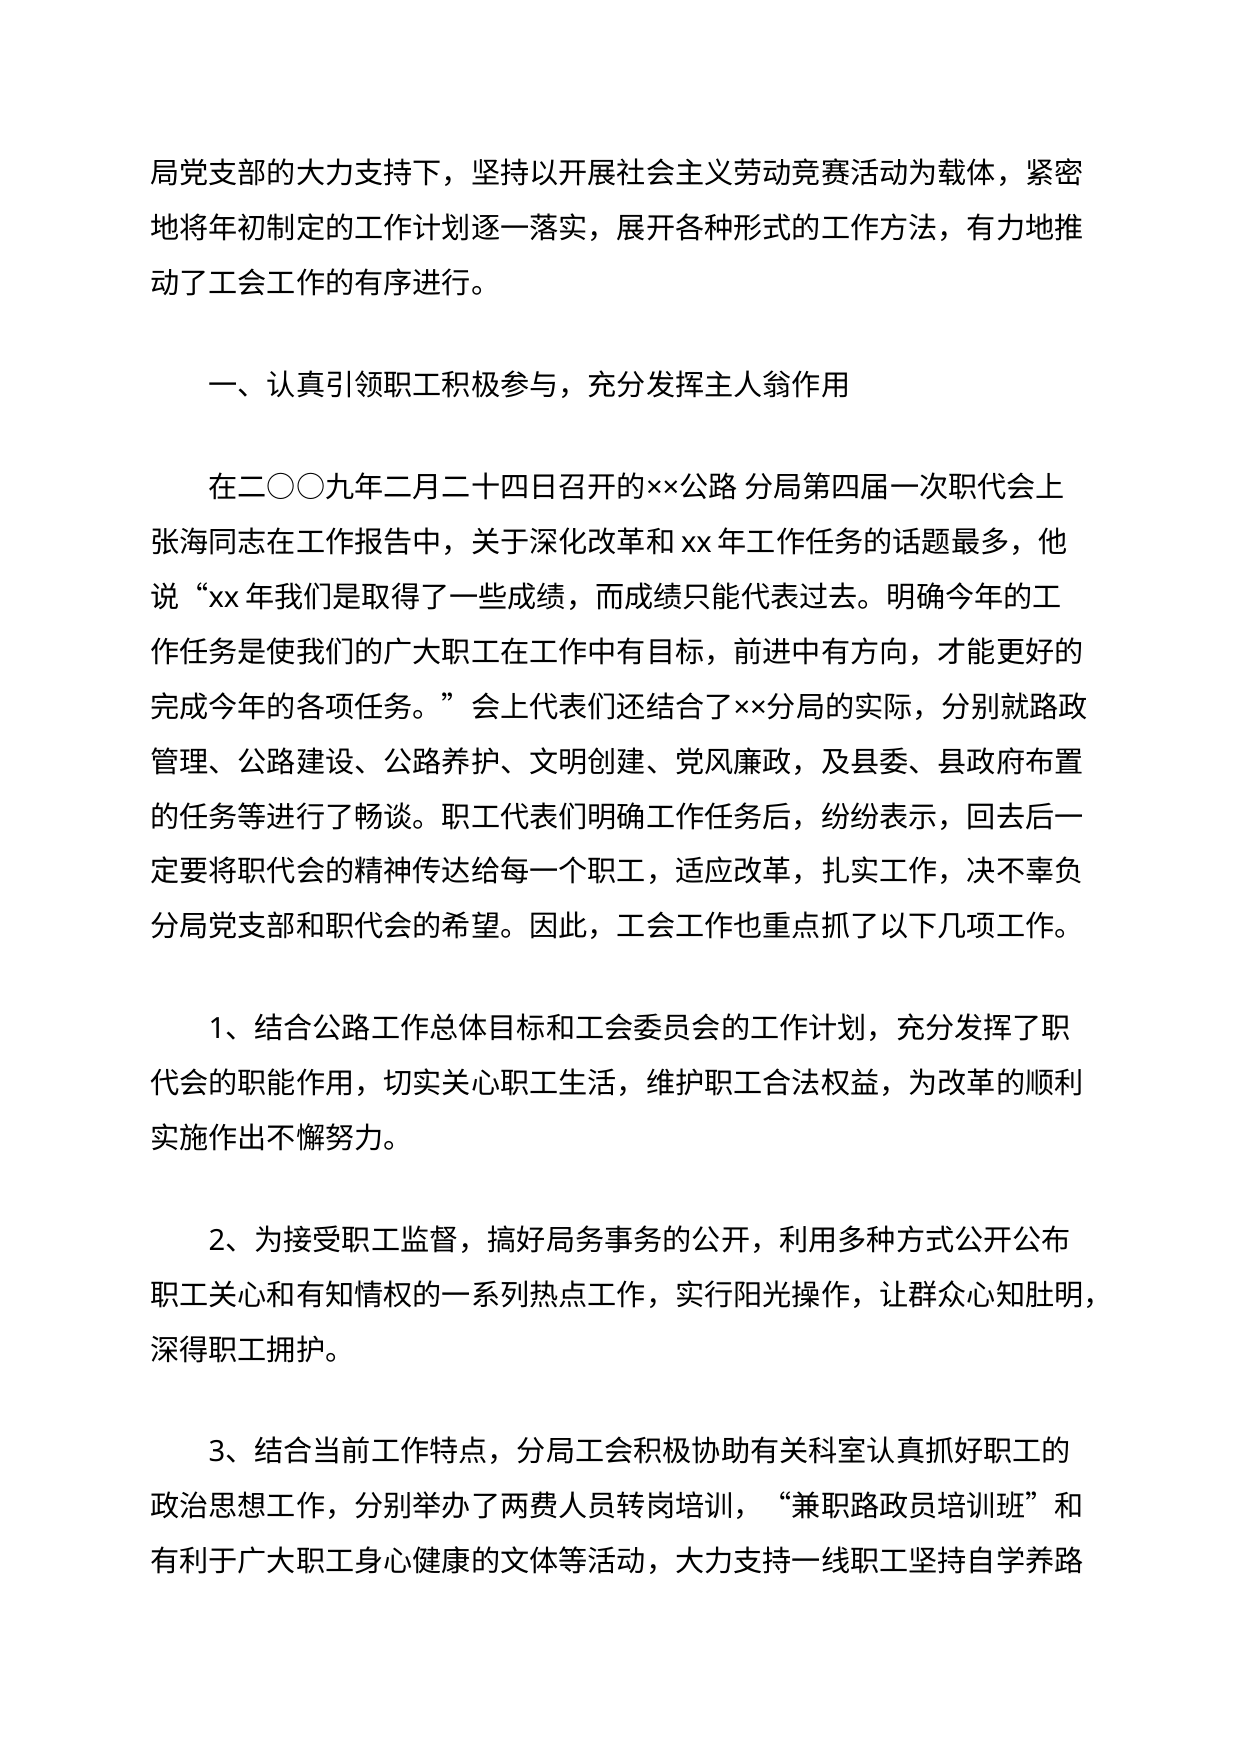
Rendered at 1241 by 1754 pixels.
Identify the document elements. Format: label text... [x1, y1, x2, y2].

text 一、认真引领职工积极参与，充分发挥主人翁作用 [150, 362, 1090, 404]
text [150, 150, 1090, 302]
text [150, 1428, 1090, 1580]
text 2、为接受职工监督，搞好局务事务的公开，利用多种方式公开公布职工关心和有知情权的一系列热点工作，实行阳光操作，让群众心知肚明，深得职工拥护。 [150, 1216, 1090, 1368]
text 1、结合公路工作总体目标和工会委员会的工作计划，充分发挥了职代会的职能作用，切实关心职工生活，维护职工合法权益，为改革的顺利实施作出不懈努力。 [150, 1005, 1090, 1157]
text 在二○○九年二月二十四日召开的××公路 分局第四届一次职代会上张海同志在工作报告中，关于深化改革和xx年工作任务的话题最多，他说“xx年我们是取得了一些成绩，而成绩只能代表过去。明确今年的工作任务是使我们的广大职工在工作中有目标，前进中有方向，才能更好的完成今年的各项任务。”会上代表们还结合了××分局的实际，分别就路政管理、公路建设、公路养护、文明创建、党风廉政，及县委、县政府布置的任务等进行了畅谈。职工代表们明确工作任务后，纷纷表示，回去后一定要将职代会的精神传达给每一个职工，适应改革，扎实工作，决不辜负分局党支部和职代会的希望。因此，工会工作也重点抓了以下几项工作。 [150, 463, 1090, 945]
